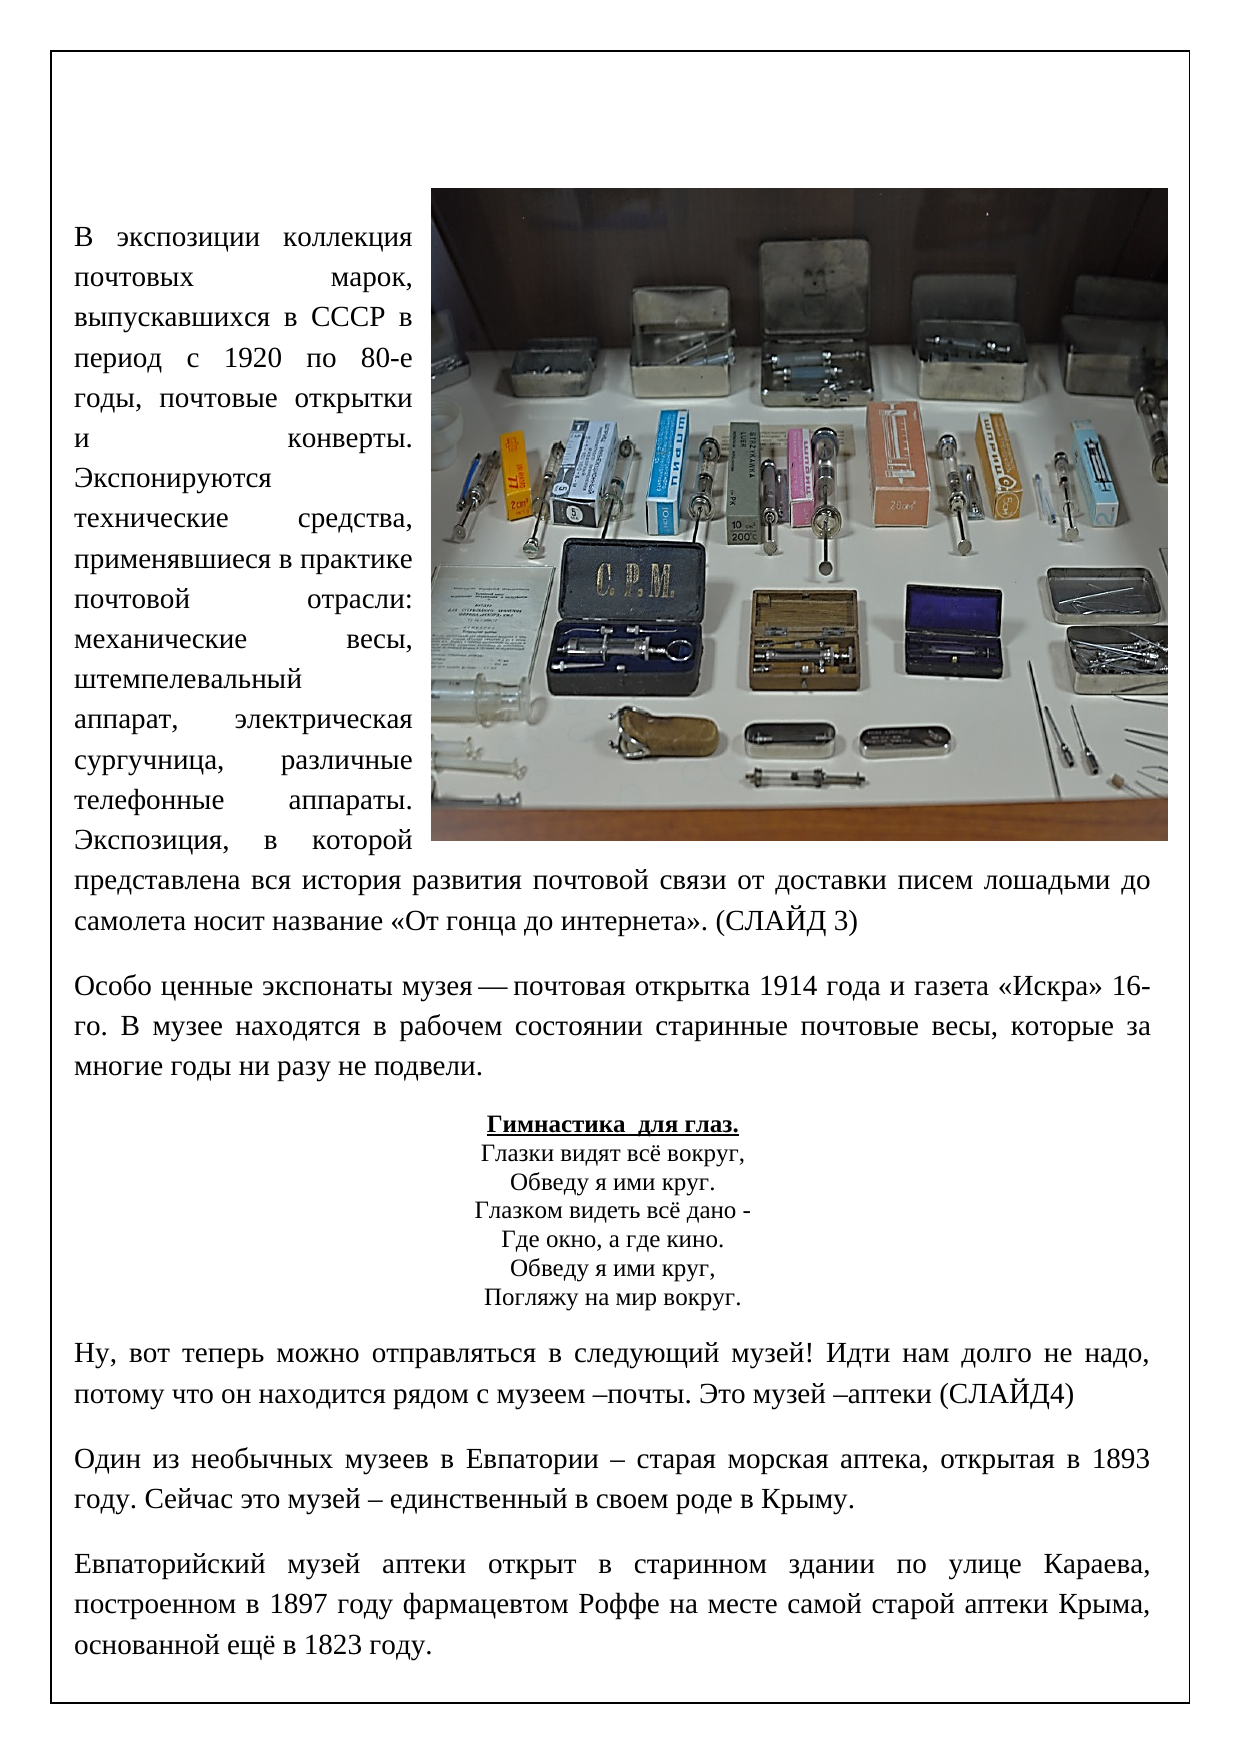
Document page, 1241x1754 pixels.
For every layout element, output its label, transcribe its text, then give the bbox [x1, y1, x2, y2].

text Ну, вот теперь можно отправляться в следующий музей! Идти нам долго не надо, потому что он находится рядом с музеем –почты. Это музей –аптеки (СЛАЙД4) [74, 1336, 1152, 1409]
text Гимнастика для глаз. [74, 1109, 1152, 1138]
text Глазком видеть всё дано - [74, 1196, 1152, 1224]
text Обведу я ими круг, [74, 1253, 1152, 1282]
text Погляжу на мир вокруг. [74, 1282, 1152, 1311]
text Один из необычных музеев в Евпатории – старая морская аптека, открытая в 1893 году. Сейчас это музей – единственный в своем роде в Крыму. [74, 1441, 1152, 1515]
text Особо ценные экспонаты музея — почтовая открытка 1914 года и газета «Искра» 16-го. В музее находятся в рабочем состоянии старинные почтовые весы, которые за многие годы ни разу не подвели. [74, 968, 1152, 1082]
text Где окно, а где кино. [74, 1224, 1152, 1253]
text Евпаторийский музей аптеки открыт в старинном здании по улице Караева, построенном в 1897 году фармацевтом Роффе на месте самой старой аптеки Крыма, основанной ещё в 1823 году. [74, 1546, 1152, 1660]
text Обведу я ими круг. [74, 1167, 1152, 1196]
text Глазки видят всё вокруг, [74, 1138, 1152, 1167]
picture [431, 188, 1168, 841]
